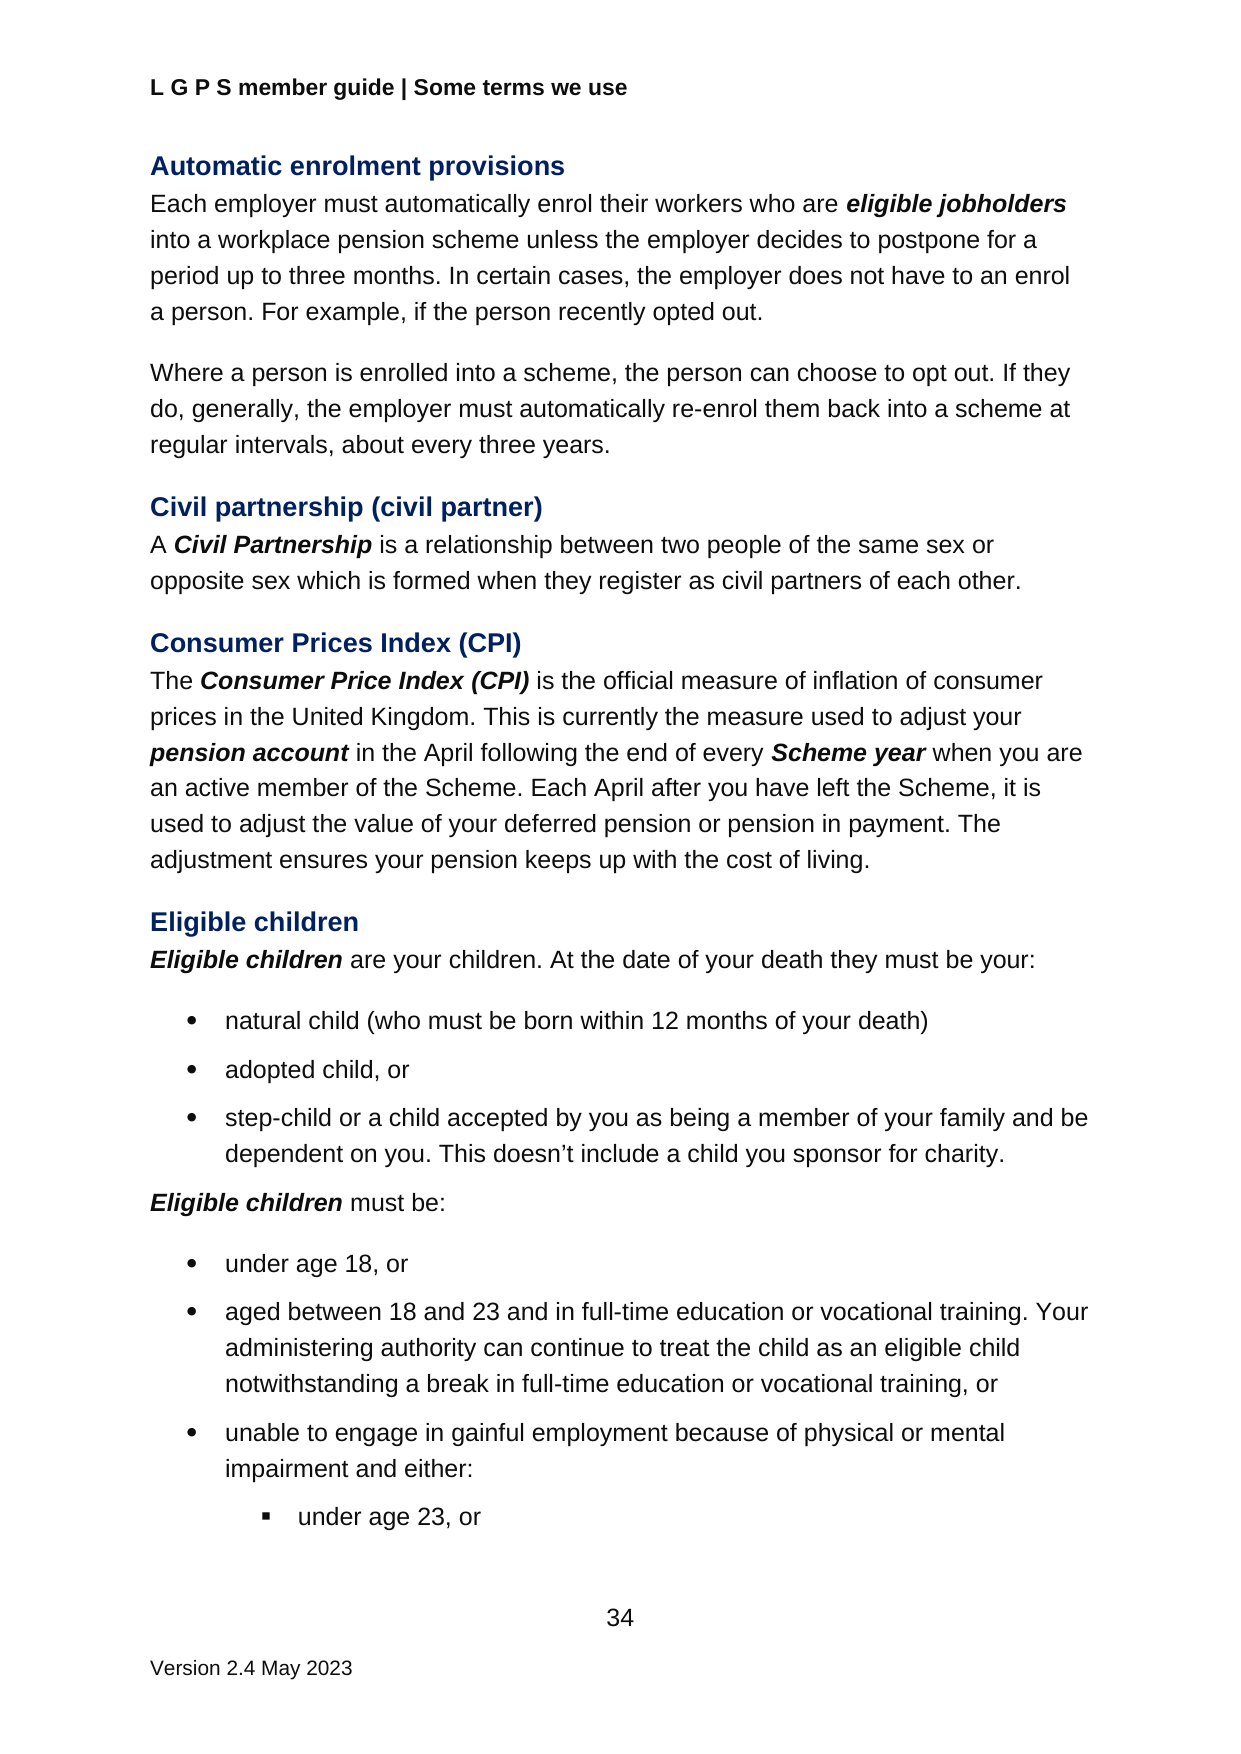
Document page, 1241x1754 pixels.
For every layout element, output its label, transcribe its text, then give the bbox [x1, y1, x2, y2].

list aged between 18 and 23 and in full-time education or vocational training. Your administering authority can continue to treat the child as an eligible child notwithstanding a break in full-time education or vocational training, or [187, 1297, 1090, 1398]
subtitle Civil partnership (civil partner) [150, 491, 1090, 522]
subtitle Eligible children [150, 906, 1090, 937]
text Where a person is enrolled into a scheme, the person can choose to opt out. If they do, generally, the employer must automatically re-enrol them back into a scheme at regular intervals, about every three years. [150, 358, 1090, 458]
list under age 18, or [187, 1249, 1090, 1278]
list natural child (who must be born within 12 months of your death) [187, 1006, 1090, 1035]
text A Civil Partnership is a relationship between two people of the same sex or opposite sex which is formed when they register as civil partners of each other. [150, 530, 1090, 594]
list under age 23, or [260, 1502, 1090, 1531]
list adopted child, or [187, 1055, 1090, 1084]
text Eligible children are your children. At the date of your death they must be your: [150, 945, 1090, 974]
subtitle Automatic enrolment provisions [150, 150, 1090, 181]
text The Consumer Price Index (CPI) is the official measure of inflation of consumer prices in the United Kingdom. This is currently the measure used to adjust your pension account in the April following the end of every Scheme year when you are an active member of the Scheme. Each April after you have left the Scheme, it is used to adjust the value of your deferred pension or pension in payment. The adjustment ensures your pension keeps up with the cost of living. [150, 666, 1090, 874]
subtitle Consumer Prices Index (CPI) [150, 627, 1090, 658]
list unable to engage in gainful employment because of physical or mental impairment and either: [187, 1418, 1090, 1482]
text Eligible children must be: [150, 1188, 1090, 1217]
list step-child or a child accepted by you as being a member of your family and be dependent on you. This doesn’t include a child you sponsor for charity. [187, 1103, 1090, 1168]
text Each employer must automatically enrol their workers who are eligible jobholders into a workplace pension scheme unless the employer decides to postpone for a period up to three months. In certain cases, the employer does not have to an enrol a person. For example, if the person recently opted out. [150, 189, 1090, 326]
